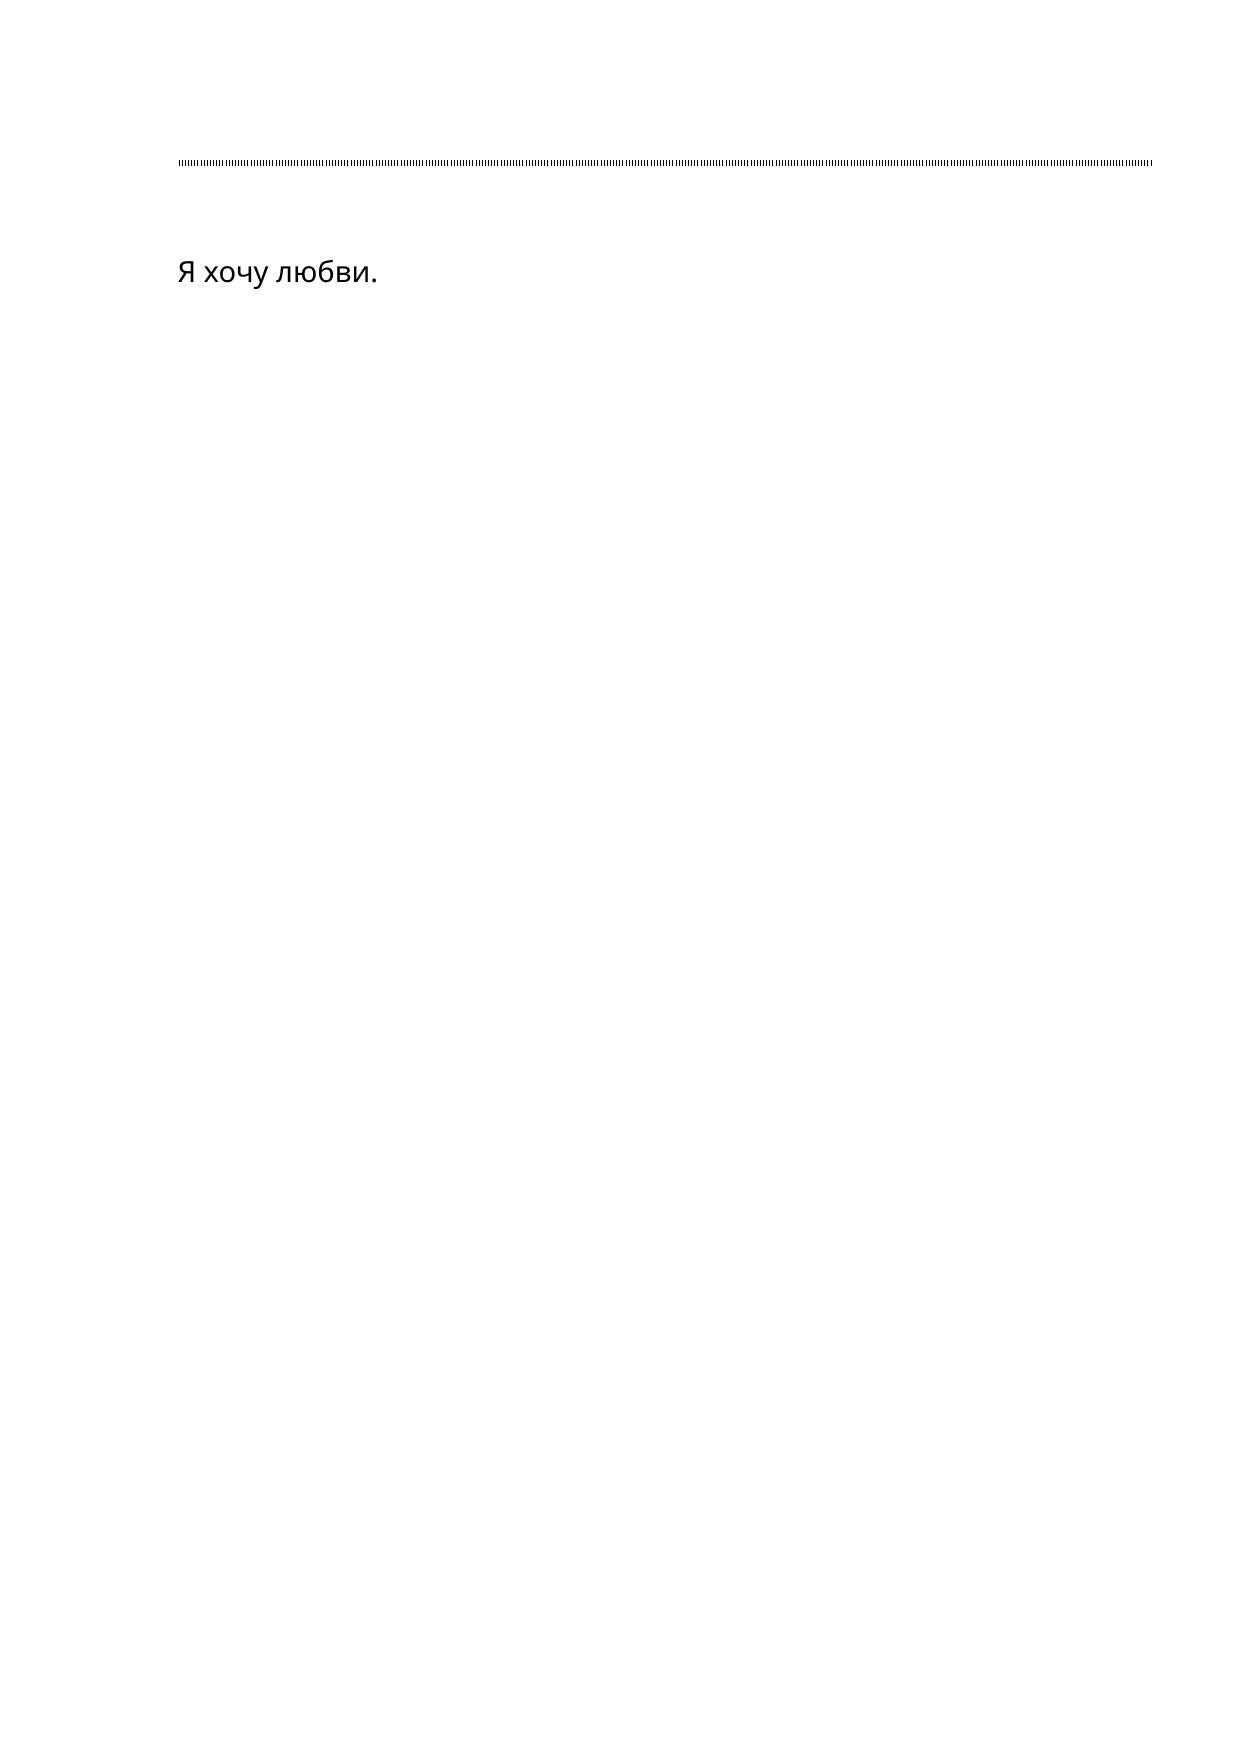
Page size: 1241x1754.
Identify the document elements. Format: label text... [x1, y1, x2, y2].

text Я хочу любви. [177, 251, 1152, 291]
